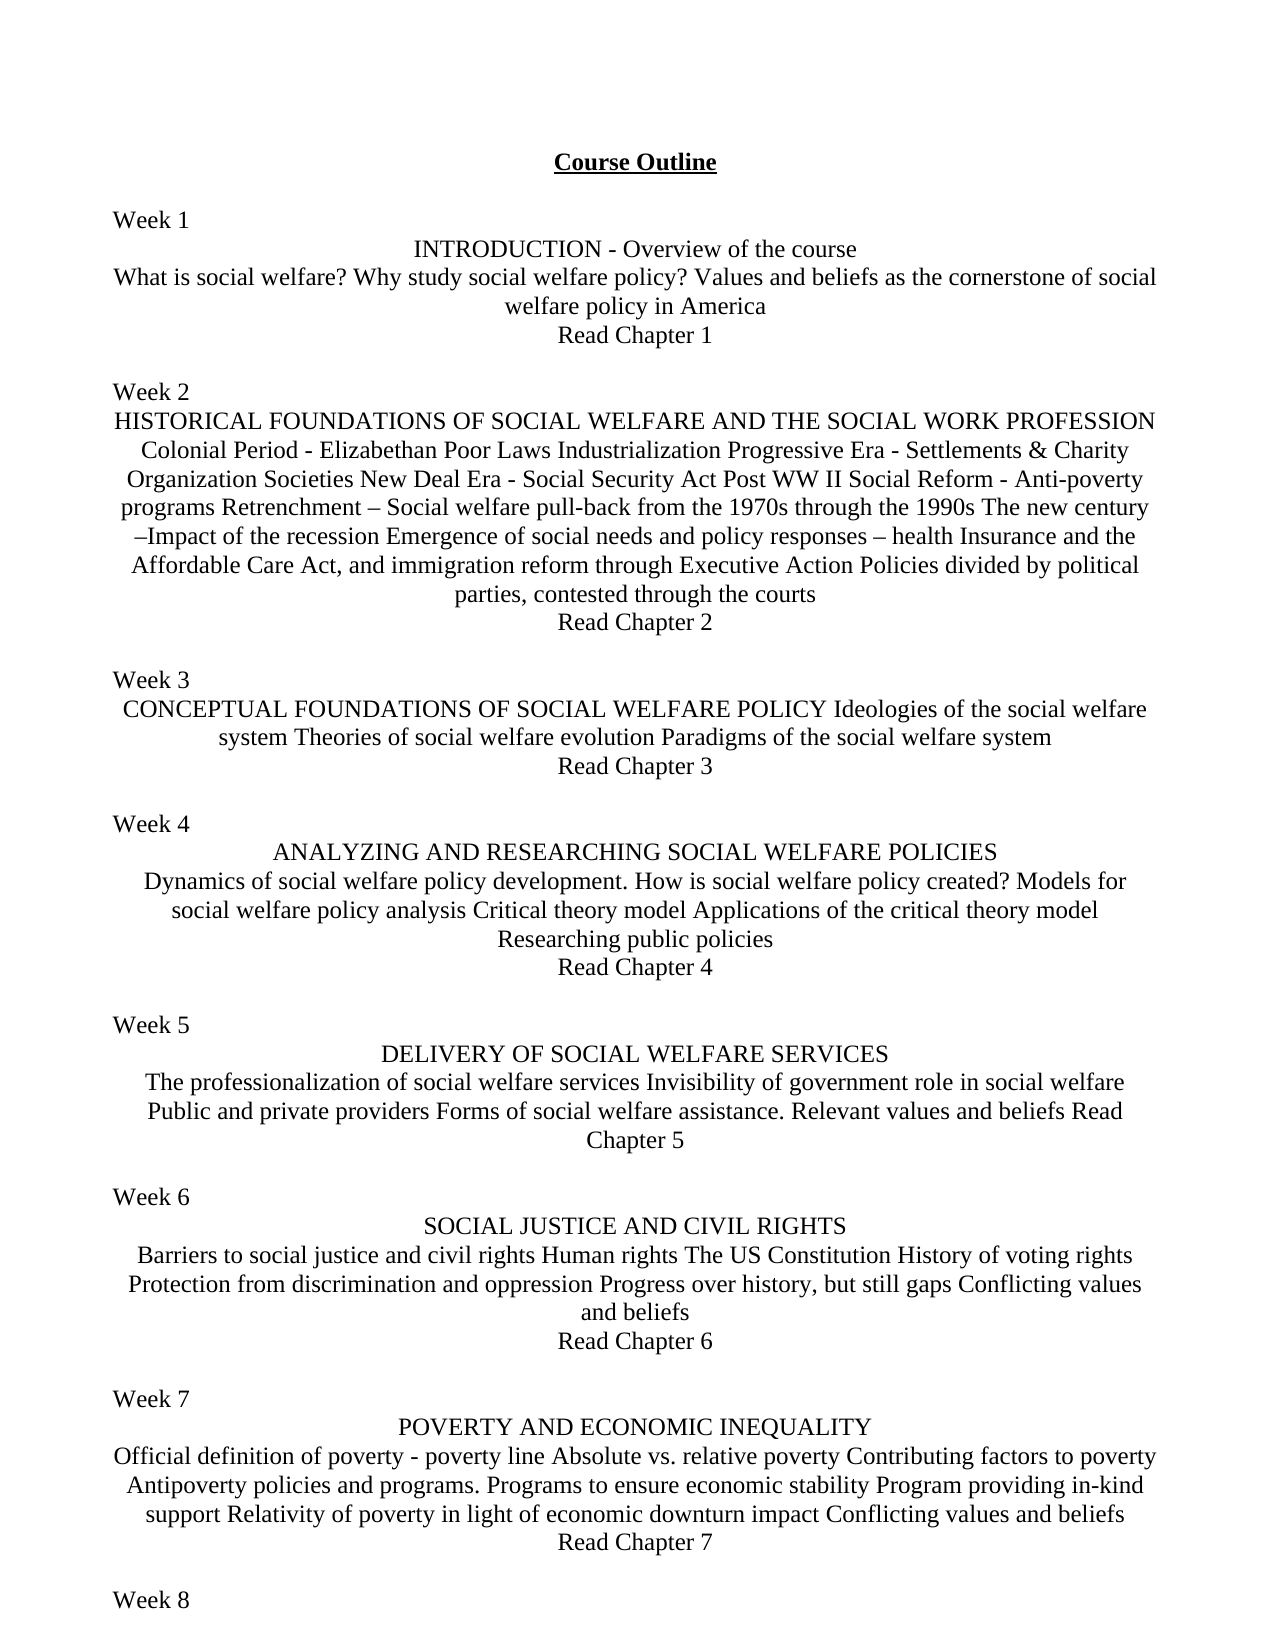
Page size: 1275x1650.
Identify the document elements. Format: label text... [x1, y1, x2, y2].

text Week 1 [112, 205, 1158, 234]
text Read Chapter 3 [112, 751, 1158, 780]
text SOCIAL JUSTICE AND CIVIL RIGHTS [112, 1211, 1158, 1240]
text CONCEPTUAL FOUNDATIONS OF SOCIAL WELFARE POLICY Ideologies of the social welfare system Theories of social welfare evolution Paradigms of the social welfare system [112, 694, 1158, 751]
text HISTORICAL FOUNDATIONS OF SOCIAL WELFARE AND THE SOCIAL WORK PROFESSION Colonial Period - Elizabethan Poor Laws Industrialization Progressive Era - Settlements & Charity Organization Societies New Deal Era - Social Security Act Post WW II Social Reform - Anti-poverty programs Retrenchment – Social welfare pull-back from the 1970s through the 1990s The new century –Impact of the recession Emergence of social needs and policy responses – health Insurance and the Affordable Care Act, and immigration reform through Executive Action Policies divided by political parties, contested through the courts [112, 406, 1158, 607]
text Barriers to social justice and civil rights Human rights The US Constitution History of voting rights Protection from discrimination and oppression Progress over history, but still gaps Conflicting values and beliefs [112, 1240, 1158, 1326]
text INTRODUCTION - Overview of the course [112, 234, 1158, 262]
text Week 8 [112, 1585, 1158, 1614]
text POVERTY AND ECONOMIC INEQUALITY [112, 1412, 1158, 1441]
text Read Chapter 4 [112, 952, 1158, 981]
text Dynamics of social welfare policy development. How is social welfare policy created? Models for social welfare policy analysis Critical theory model Applications of the critical theory model Researching public policies [112, 866, 1158, 952]
text Official definition of poverty - poverty line Absolute vs. relative poverty Contributing factors to poverty Antipoverty policies and programs. Programs to ensure economic stability Program providing in-kind support Relativity of poverty in light of economic downturn impact Conflicting values and beliefs [112, 1441, 1158, 1527]
text What is social welfare? Why study social welfare policy? Values and beliefs as the cornerstone of social welfare policy in America [112, 262, 1158, 320]
text Week 6 [112, 1182, 1158, 1211]
text Read Chapter 7 [112, 1527, 1158, 1556]
text ANALYZING AND RESEARCHING SOCIAL WELFARE POLICIES [112, 837, 1158, 866]
text Read Chapter 2 [112, 607, 1158, 636]
text The professionalization of social welfare services Invisibility of government role in social welfare Public and private providers Forms of social welfare assistance. Relevant values and beliefs Read Chapter 5 [112, 1067, 1158, 1154]
text Week 5 [112, 1010, 1158, 1039]
text DELIVERY OF SOCIAL WELFARE SERVICES [112, 1039, 1158, 1067]
text Week 3 [112, 665, 1158, 694]
text Read Chapter 1 [112, 320, 1158, 349]
text Week 2 [112, 377, 1158, 406]
text Read Chapter 6 [112, 1326, 1158, 1355]
text Week 4 [112, 809, 1158, 837]
text Week 7 [112, 1384, 1158, 1412]
text Course Outline [112, 147, 1158, 176]
